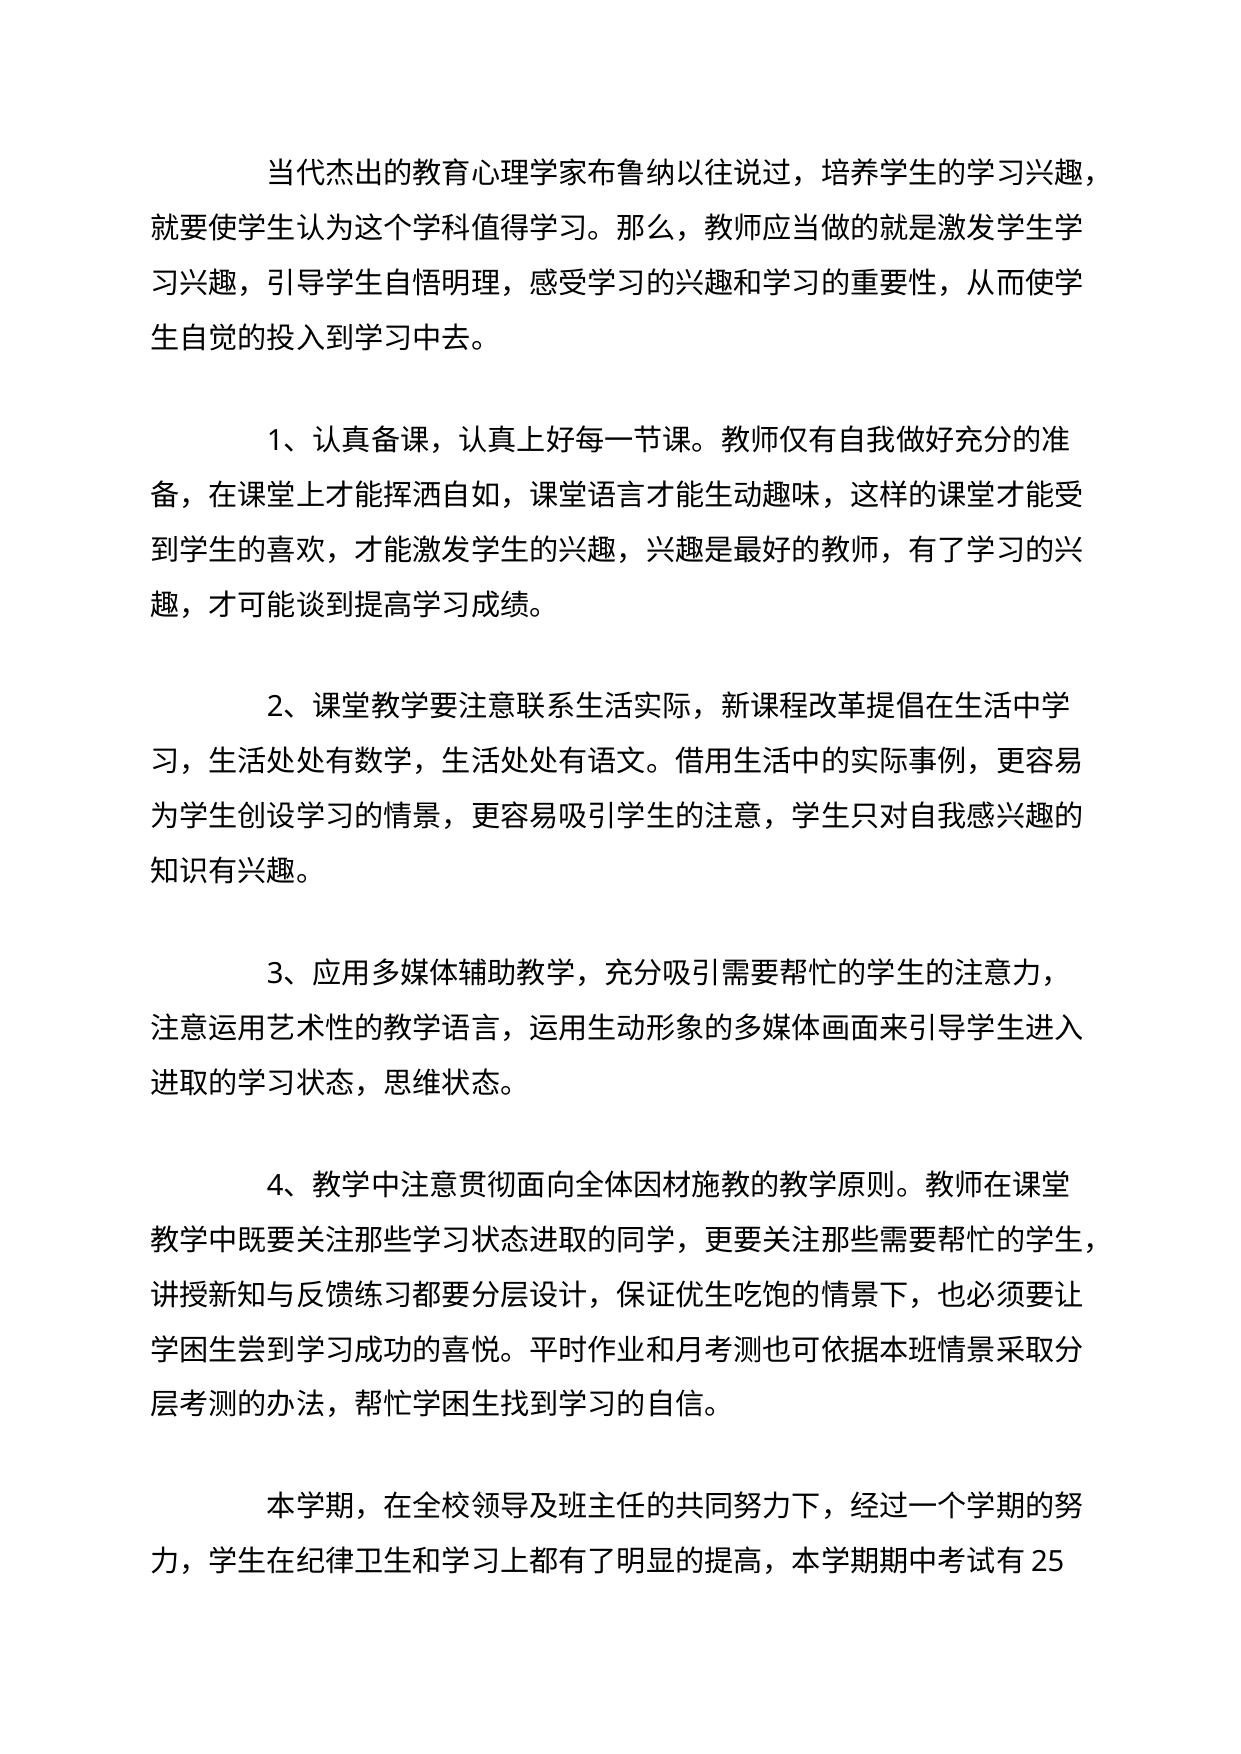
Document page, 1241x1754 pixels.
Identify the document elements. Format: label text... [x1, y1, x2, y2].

text 3、应用多媒体辅助教学，充分吸引需要帮忙的学生的注意力，注意运用艺术性的教学语言，运用生动形象的多媒体画面来引导学生进入进取的学习状态，思维状态。 [150, 949, 1090, 1102]
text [150, 1483, 1090, 1580]
text 当代杰出的教育心理学家布鲁纳以往说过，培养学生的学习兴趣，就要使学生认为这个学科值得学习。那么，教师应当做的就是激发学生学习兴趣，引导学生自悟明理，感受学习的兴趣和学习的重要性，从而使学生自觉的投入到学习中去。 [150, 150, 1090, 357]
text 4、教学中注意贯彻面向全体因材施教的教学原则。教师在课堂教学中既要关注那些学习状态进取的同学，更要关注那些需要帮忙的学生，讲授新知与反馈练习都要分层设计，保证优生吃饱的情景下，也必须要让学困生尝到学习成功的喜悦。平时作业和月考测也可依据本班情景采取分层考测的办法，帮忙学困生找到学习的自信。 [150, 1161, 1090, 1423]
text 2、课堂教学要注意联系生活实际，新课程改革提倡在生活中学习，生活处处有数学，生活处处有语文。借用生活中的实际事例，更容易为学生创设学习的情景，更容易吸引学生的注意，学生只对自我感兴趣的知识有兴趣。 [150, 683, 1090, 890]
text 1、认真备课，认真上好每一节课。教师仅有自我做好充分的准备，在课堂上才能挥洒自如，课堂语言才能生动趣味，这样的课堂才能受到学生的喜欢，才能激发学生的兴趣，兴趣是最好的教师，有了学习的兴趣，才可能谈到提高学习成绩。 [150, 416, 1090, 623]
